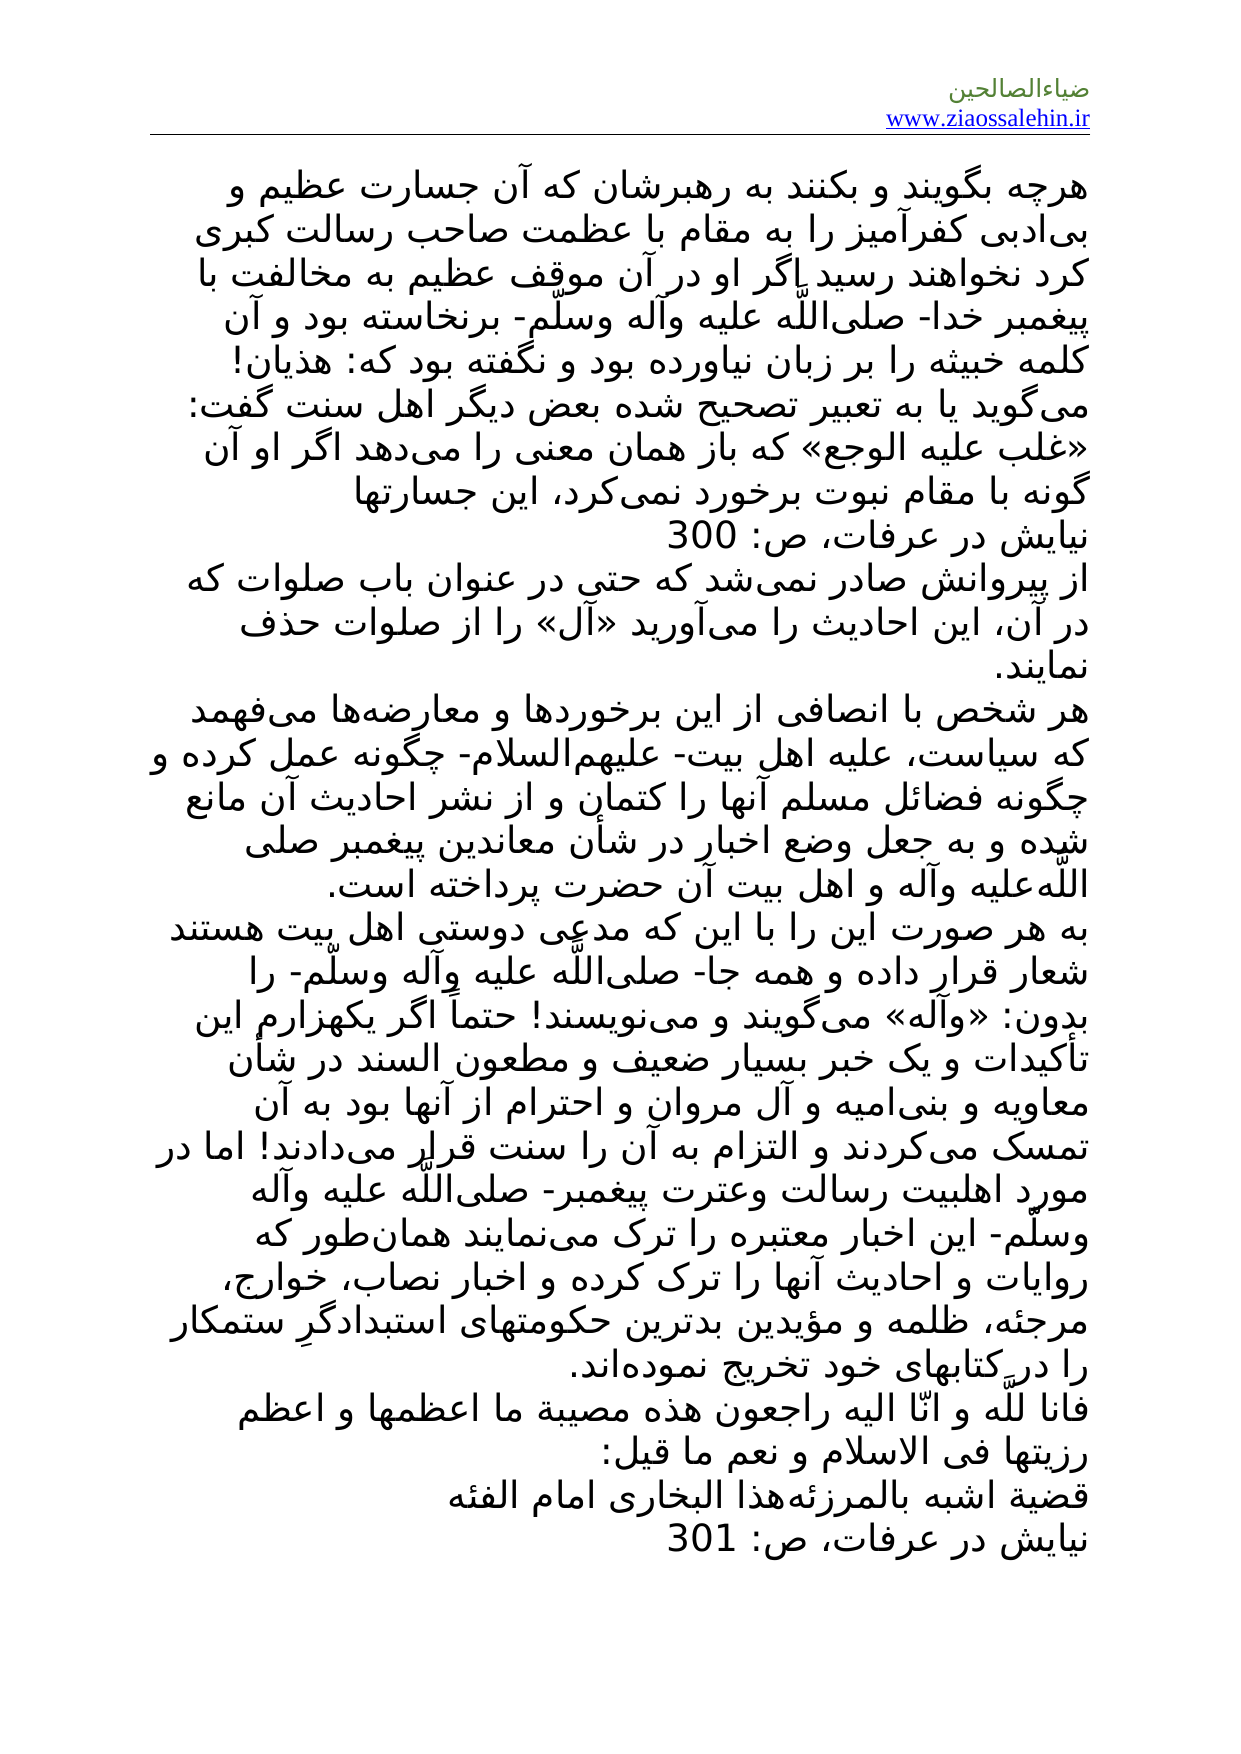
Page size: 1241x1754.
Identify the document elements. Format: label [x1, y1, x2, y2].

text [150, 164, 1090, 1561]
